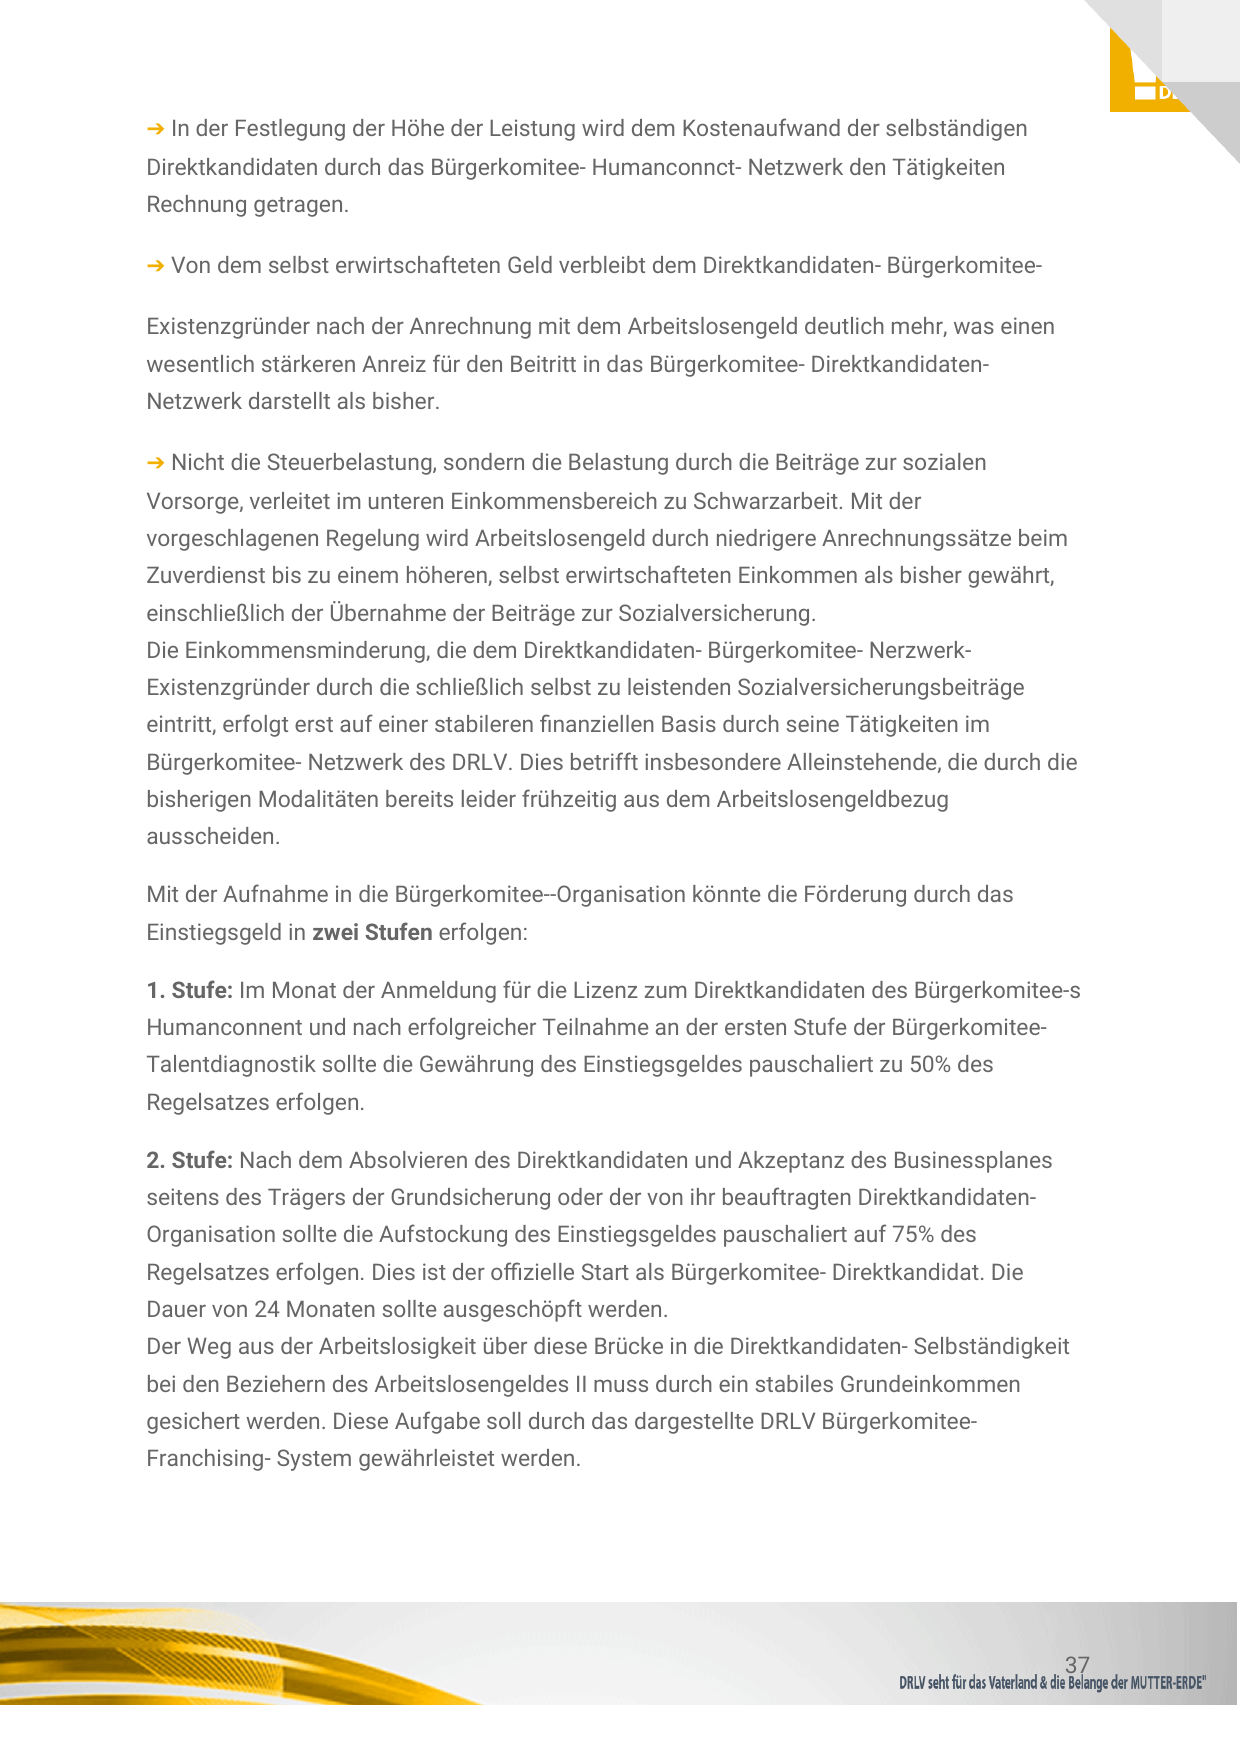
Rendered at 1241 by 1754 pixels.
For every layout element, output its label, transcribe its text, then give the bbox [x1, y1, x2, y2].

text 1. Stufe: Im Monat der Anmeldung für die Lizenz zum Direktkandidaten des Bürgerkomitee-s Humanconnent und nach erfolgreicher Teilnahme an der ersten Stufe der Bürgerkomitee-Talentdiagnostik sollte die Gewährung des Einstiegsgeldes pauschaliert zu 50% des Regelsatzes erfolgen. [146, 977, 1090, 1116]
picture [1083, 0, 1240, 165]
text ➔ Nicht die Steuerbelastung, sondern die Belastung durch die Beiträge zur sozialen Vorsorge, verleitet im unteren Einkommensbereich zu Schwarzarbeit. Mit der vorgeschlagenen Regelung wird Arbeitslosengeld durch niedrigere Anrechnungssätze beim Zuverdienst bis zu einem höheren, selbst erwirtschafteten Einkommen als bisher gewährt, einschließlich der Übernahme der Beiträge zur Sozialversicherung. Die Einkommensminderung, die dem Direktkandidaten- Bürgerkomitee- Nerzwerk- Existenzgründer durch die schließlich selbst zu leistenden Sozialversicherungsbeiträge eintritt, erfolgt erst auf einer stabileren finanziellen Basis durch seine Tätigkeiten im Bürgerkomitee- Netzwerk des DRLV. Dies betrifft insbesondere Alleinstehende, die durch die bisherigen Modalitäten bereits leider frühzeitig aus dem Arbeitslosengeldbezug ausscheiden. [146, 446, 1090, 850]
text ➔ In der Festlegung der Höhe der Leistung wird dem Kostenaufwand der selbständigen Direktkandidaten durch das Bürgerkomitee- Humanconnct- Netzwerk den Tätigkeiten Rechnung getragen. [146, 112, 1090, 218]
text 2. Stufe: Nach dem Absolvieren des Direktkandidaten und Akzeptanz des Businessplanes seitens des Trägers der Grundsicherung oder der von ihr beauftragten Direktkandidaten- Organisation sollte die Aufstockung des Einstiegsgeldes pauschaliert auf 75% des Regelsatzes erfolgen. Dies ist der offizielle Start als Bürgerkomitee- Direktkandidat. Die Dauer von 24 Monaten sollte ausgeschöpft werden. Der Weg aus der Arbeitslosigkeit über diese Brücke in die Direktkandidaten- Selbständigkeit bei den Beziehern des Arbeitslosengeldes II muss durch ein stabiles Grundeinkommen gesichert werden. Diese Aufgabe soll durch das dargestellte DRLV Bürgerkomitee- Franchising- System gewährleistet werden. [146, 1147, 1090, 1509]
picture [0, 1602, 1237, 1705]
text ➔ Von dem selbst erwirtschafteten Geld verbleibt dem Direktkandidaten- Bürgerkomitee- [146, 249, 1090, 281]
text Existenzgründer nach der Anrechnung mit dem Arbeitslosengeld deutlich mehr, was einen wesentlich stärkeren Anreiz für den Beitritt in das Bürgerkomitee- Direktkandidaten- Netzwerk darstellt als bisher. [146, 313, 1090, 415]
text Mit der Aufnahme in die Bürgerkomitee--Organisation könnte die Förderung durch das Einstiegsgeld in zwei Stufen erfolgen: [146, 882, 1090, 946]
